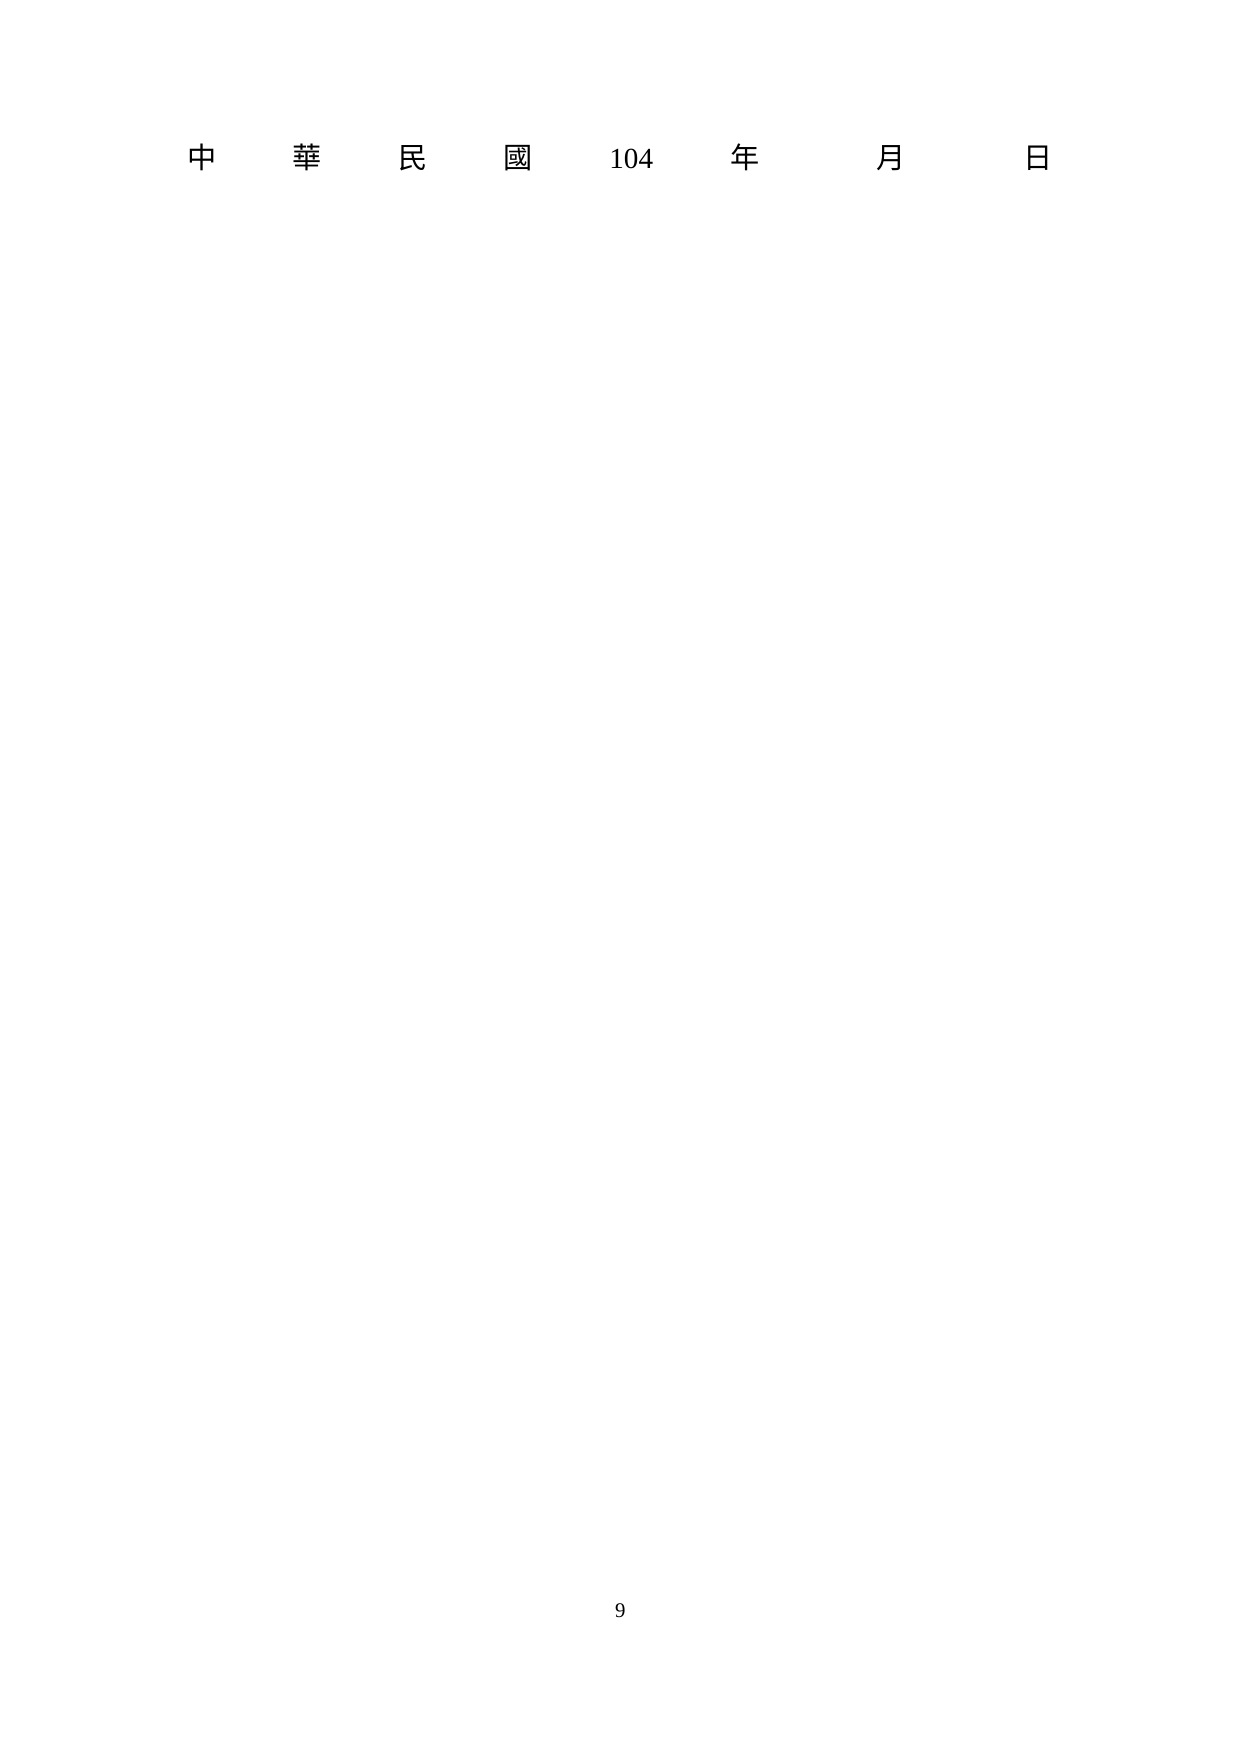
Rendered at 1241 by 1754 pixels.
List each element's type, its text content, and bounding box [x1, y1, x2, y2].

text 中 華 民 國 104 年 月 日 [187, 127, 1053, 179]
